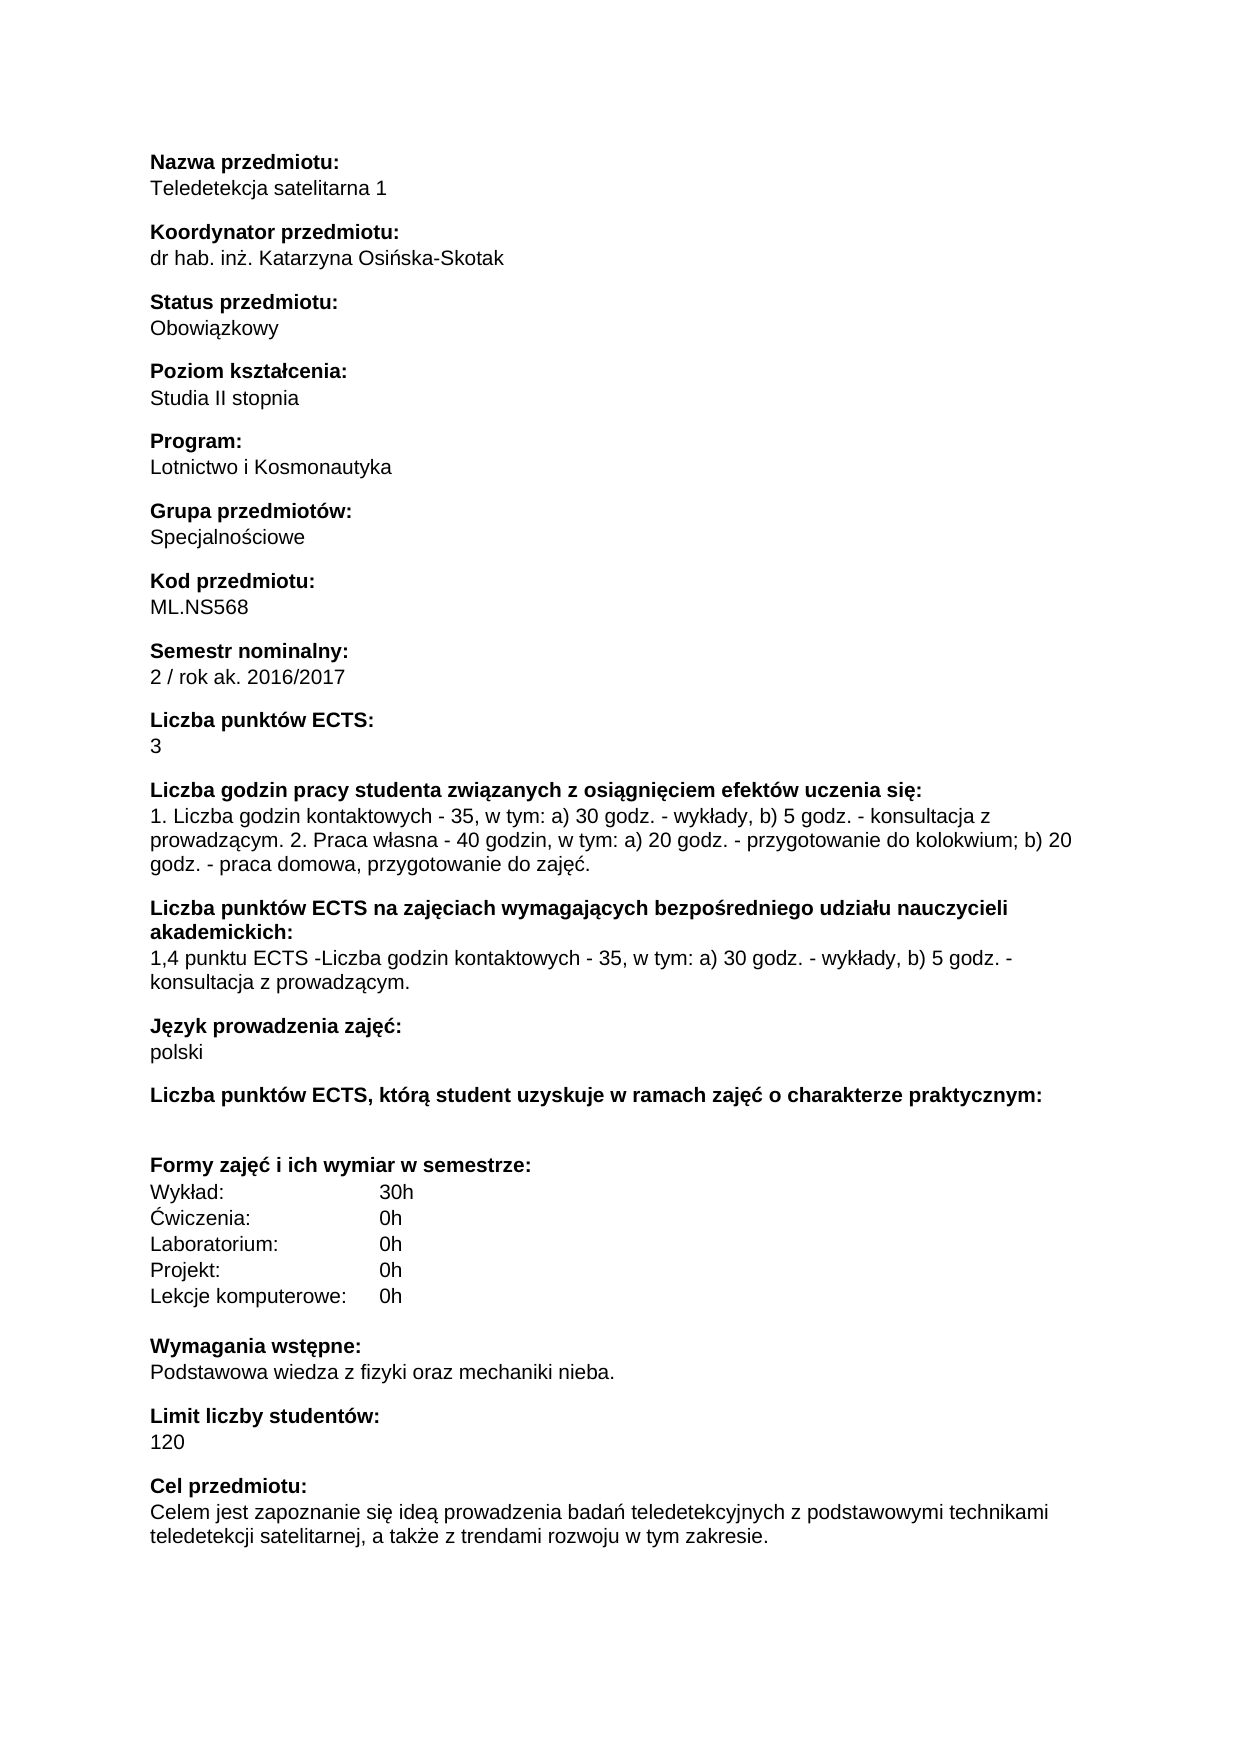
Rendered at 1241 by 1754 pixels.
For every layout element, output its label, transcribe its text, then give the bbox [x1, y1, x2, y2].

text Liczba godzin pracy studenta związanych z osiągnięciem efektów uczenia się: [150, 778, 1090, 802]
text 1,4 punktu ECTS -Liczba godzin kontaktowych - 35, w tym: a) 30 godz. - wykłady, b) 5 godz. - konsultacja z prowadzącym. [150, 946, 1090, 994]
text Teledetekcja satelitarna 1 [150, 176, 1090, 200]
table_cell Projekt: [140, 1258, 367, 1282]
text 2 / rok ak. 2016/2017 [150, 664, 1090, 688]
text Wymagania wstępne: [150, 1334, 1090, 1358]
text ML.NS568 [150, 595, 1090, 619]
text Poziom kształcenia: [150, 359, 1090, 383]
table_cell Laboratorium: [140, 1232, 367, 1256]
text Program: [150, 429, 1090, 453]
table_header 30h [369, 1180, 597, 1204]
text Grupa przedmiotów: [150, 499, 1090, 523]
table_cell 0h [369, 1204, 597, 1230]
text Obowiązkowy [150, 316, 1090, 339]
text Studia II stopnia [150, 385, 1090, 409]
text 120 [150, 1430, 1090, 1454]
table_cell 0h [369, 1256, 597, 1282]
table_cell 0h [369, 1230, 597, 1256]
text Liczba punktów ECTS na zajęciach wymagających bezpośredniego udziału nauczycieli akademickich: [150, 896, 1090, 944]
text Liczba punktów ECTS, którą student uzyskuje w ramach zajęć o charakterze praktycznym: [150, 1083, 1090, 1107]
text Nazwa przedmiotu: [150, 150, 1090, 174]
text Specjalnościowe [150, 525, 1090, 549]
text Celem jest zapoznanie się ideą prowadzenia badań teledetekcyjnych z podstawowymi technikami teledetekcji satelitarnej, a także z trendami rozwoju w tym zakresie. [150, 1499, 1090, 1547]
text Lotnictwo i Kosmonautyka [150, 455, 1090, 479]
text polski [150, 1039, 1090, 1063]
text Formy zajęć i ich wymiar w semestrze: [150, 1153, 1090, 1177]
table_cell Ćwiczenia: [140, 1206, 367, 1230]
text 1. Liczba godzin kontaktowych - 35, w tym: a) 30 godz. - wykłady, b) 5 godz. - konsultacja z prowadzącym. 2. Praca własna - 40 godzin, w tym: a) 20 godz. - przygotowanie do kolokwium; b) 20 godz. - praca domowa, przygotowanie do zajęć. [150, 804, 1090, 876]
table_header Wykład: [140, 1180, 367, 1204]
text Język prowadzenia zajęć: [150, 1013, 1090, 1037]
text 3 [150, 734, 1090, 758]
text Kod przedmiotu: [150, 569, 1090, 593]
text Status przedmiotu: [150, 289, 1090, 313]
text Semestr nominalny: [150, 638, 1090, 662]
text Koordynator przedmiotu: [150, 220, 1090, 244]
text Liczba punktów ECTS: [150, 708, 1090, 732]
text Limit liczby studentów: [150, 1404, 1090, 1428]
text Podstawowa wiedza z fizyki oraz mechaniki nieba. [150, 1360, 1090, 1384]
text dr hab. inż. Katarzyna Osińska-Skotak [150, 246, 1090, 270]
text Cel przedmiotu: [150, 1473, 1090, 1497]
table_cell Lekcje komputerowe: [140, 1284, 367, 1308]
table_cell 0h [369, 1282, 597, 1308]
